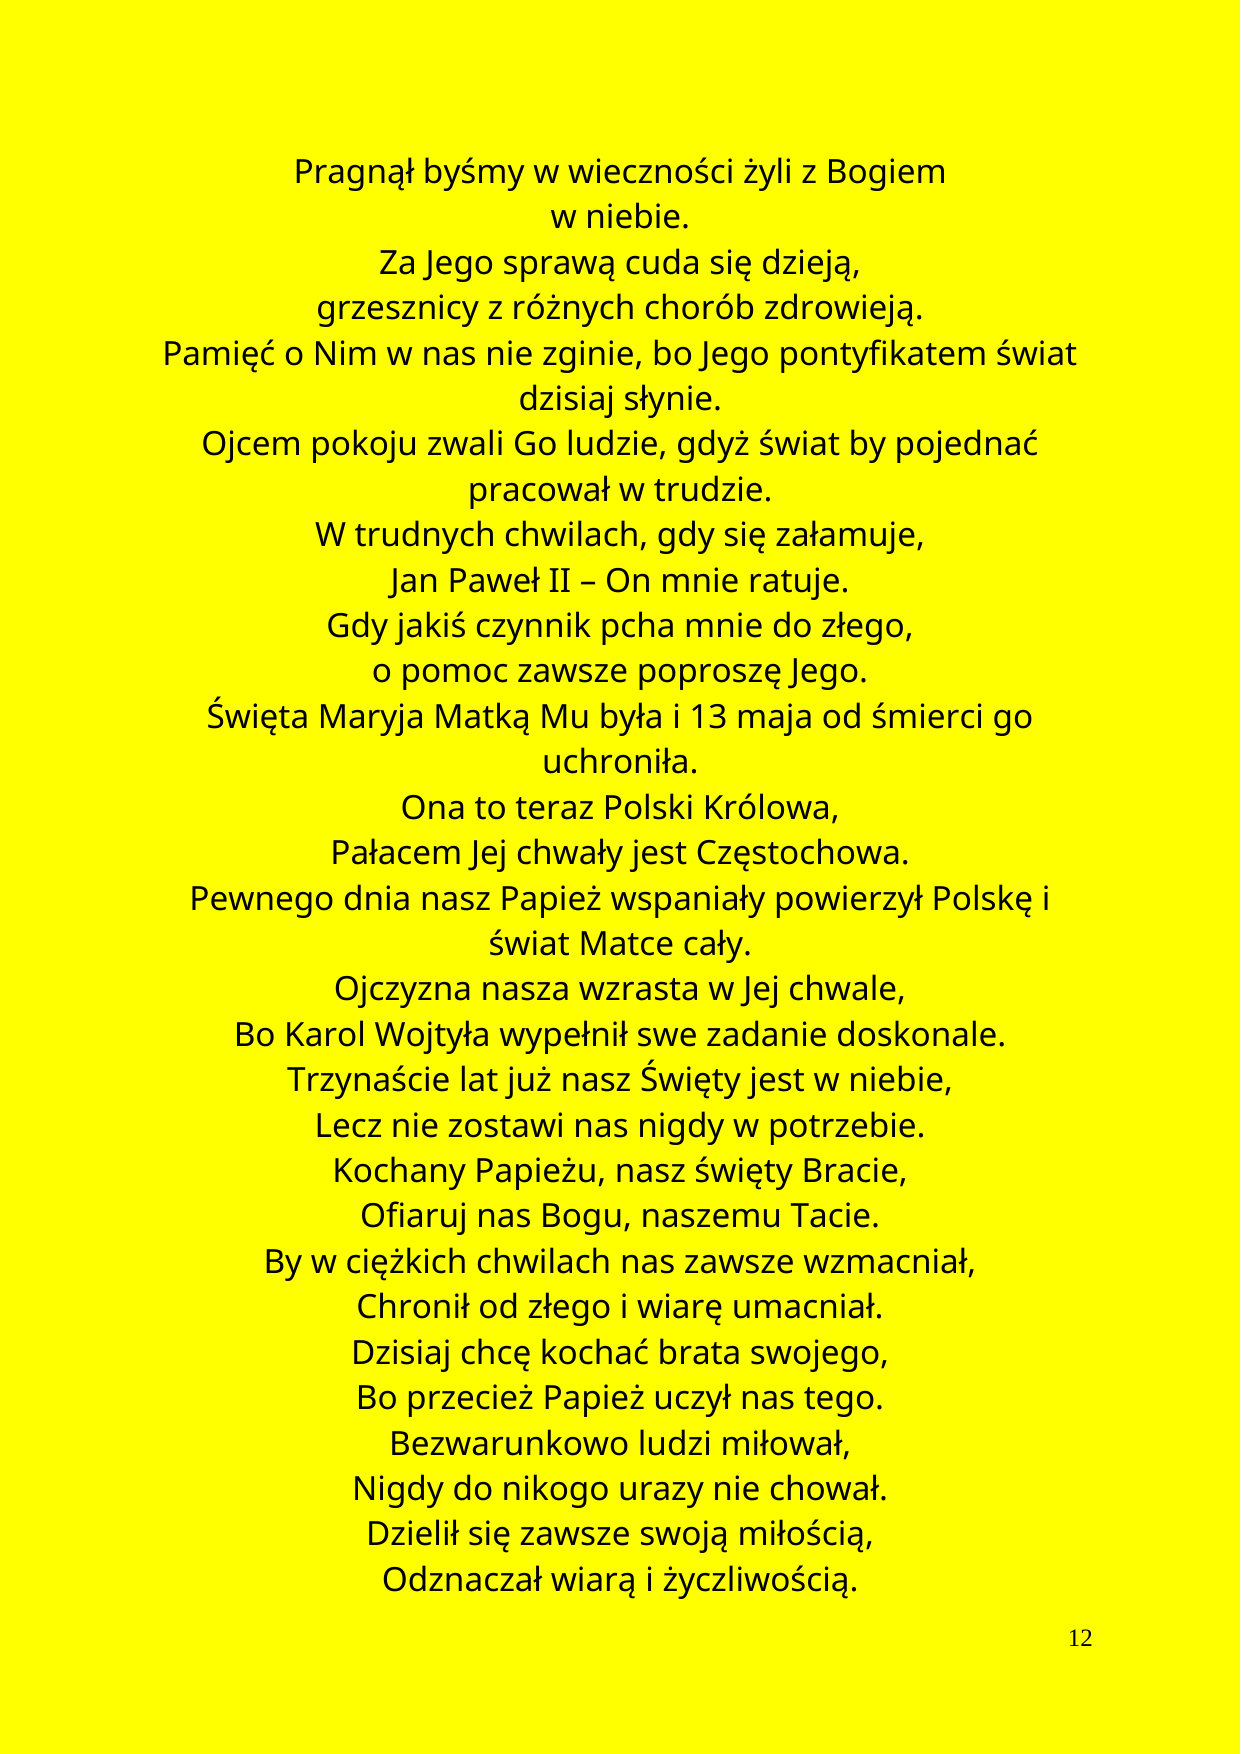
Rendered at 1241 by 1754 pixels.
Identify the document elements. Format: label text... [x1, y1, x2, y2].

text Bo przecież Papież uczył nas tego. [148, 1374, 1093, 1419]
text Bezwarunkowo ludzi miłował, [148, 1419, 1093, 1465]
text Ona to teraz Polski Królowa, [148, 783, 1093, 829]
text o pomoc zawsze poproszę Jego. [148, 647, 1093, 693]
text Za Jego sprawą cuda się dzieją, [148, 238, 1093, 284]
text Pamięć o Nim w nas nie zginie, bo Jego pontyfikatem świat dzisiaj słynie. [148, 329, 1093, 420]
text W trudnych chwilach, gdy się załamuje, [148, 511, 1093, 556]
text Dzisiaj chcę kochać brata swojego, [148, 1328, 1093, 1374]
text Pragnął byśmy w wieczności żyli z Bogiem [148, 148, 1093, 193]
text By w ciężkich chwilach nas zawsze wzmacniał, [148, 1238, 1093, 1283]
text Kochany Papieżu, nasz święty Bracie, [148, 1147, 1093, 1192]
text grzesznicy z różnych chorób zdrowieją. [148, 284, 1093, 329]
text Święta Maryja Matką Mu była i 13 maja od śmierci go uchroniła. [148, 693, 1093, 783]
text Dzielił się zawsze swoją miłością, [148, 1510, 1093, 1556]
text Pewnego dnia nasz Papież wspaniały powierzył Polskę i świat Matce cały. [148, 874, 1093, 965]
text Ojcem pokoju zwali Go ludzie, gdyż świat by pojednać pracował w trudzie. [148, 420, 1093, 511]
text Jan Paweł II – On mnie ratuje. [148, 556, 1093, 602]
text Ojczyzna nasza wzrasta w Jej chwale, [148, 965, 1093, 1011]
text Pałacem Jej chwały jest Częstochowa. [148, 829, 1093, 874]
text Ofiaruj nas Bogu, naszemu Tacie. [148, 1192, 1093, 1238]
text Bo Karol Wojtyła wypełnił swe zadanie doskonale. [148, 1011, 1093, 1056]
text Nigdy do nikogo urazy nie chował. [148, 1465, 1093, 1510]
text w niebie. [148, 193, 1093, 238]
text Trzynaście lat już nasz Święty jest w niebie, [148, 1056, 1093, 1101]
text Chronił od złego i wiarę umacniał. [148, 1283, 1093, 1328]
text Lecz nie zostawi nas nigdy w potrzebie. [148, 1101, 1093, 1147]
text Odznaczał wiarą i życzliwością. [148, 1556, 1093, 1601]
text Gdy jakiś czynnik pcha mnie do złego, [148, 602, 1093, 647]
